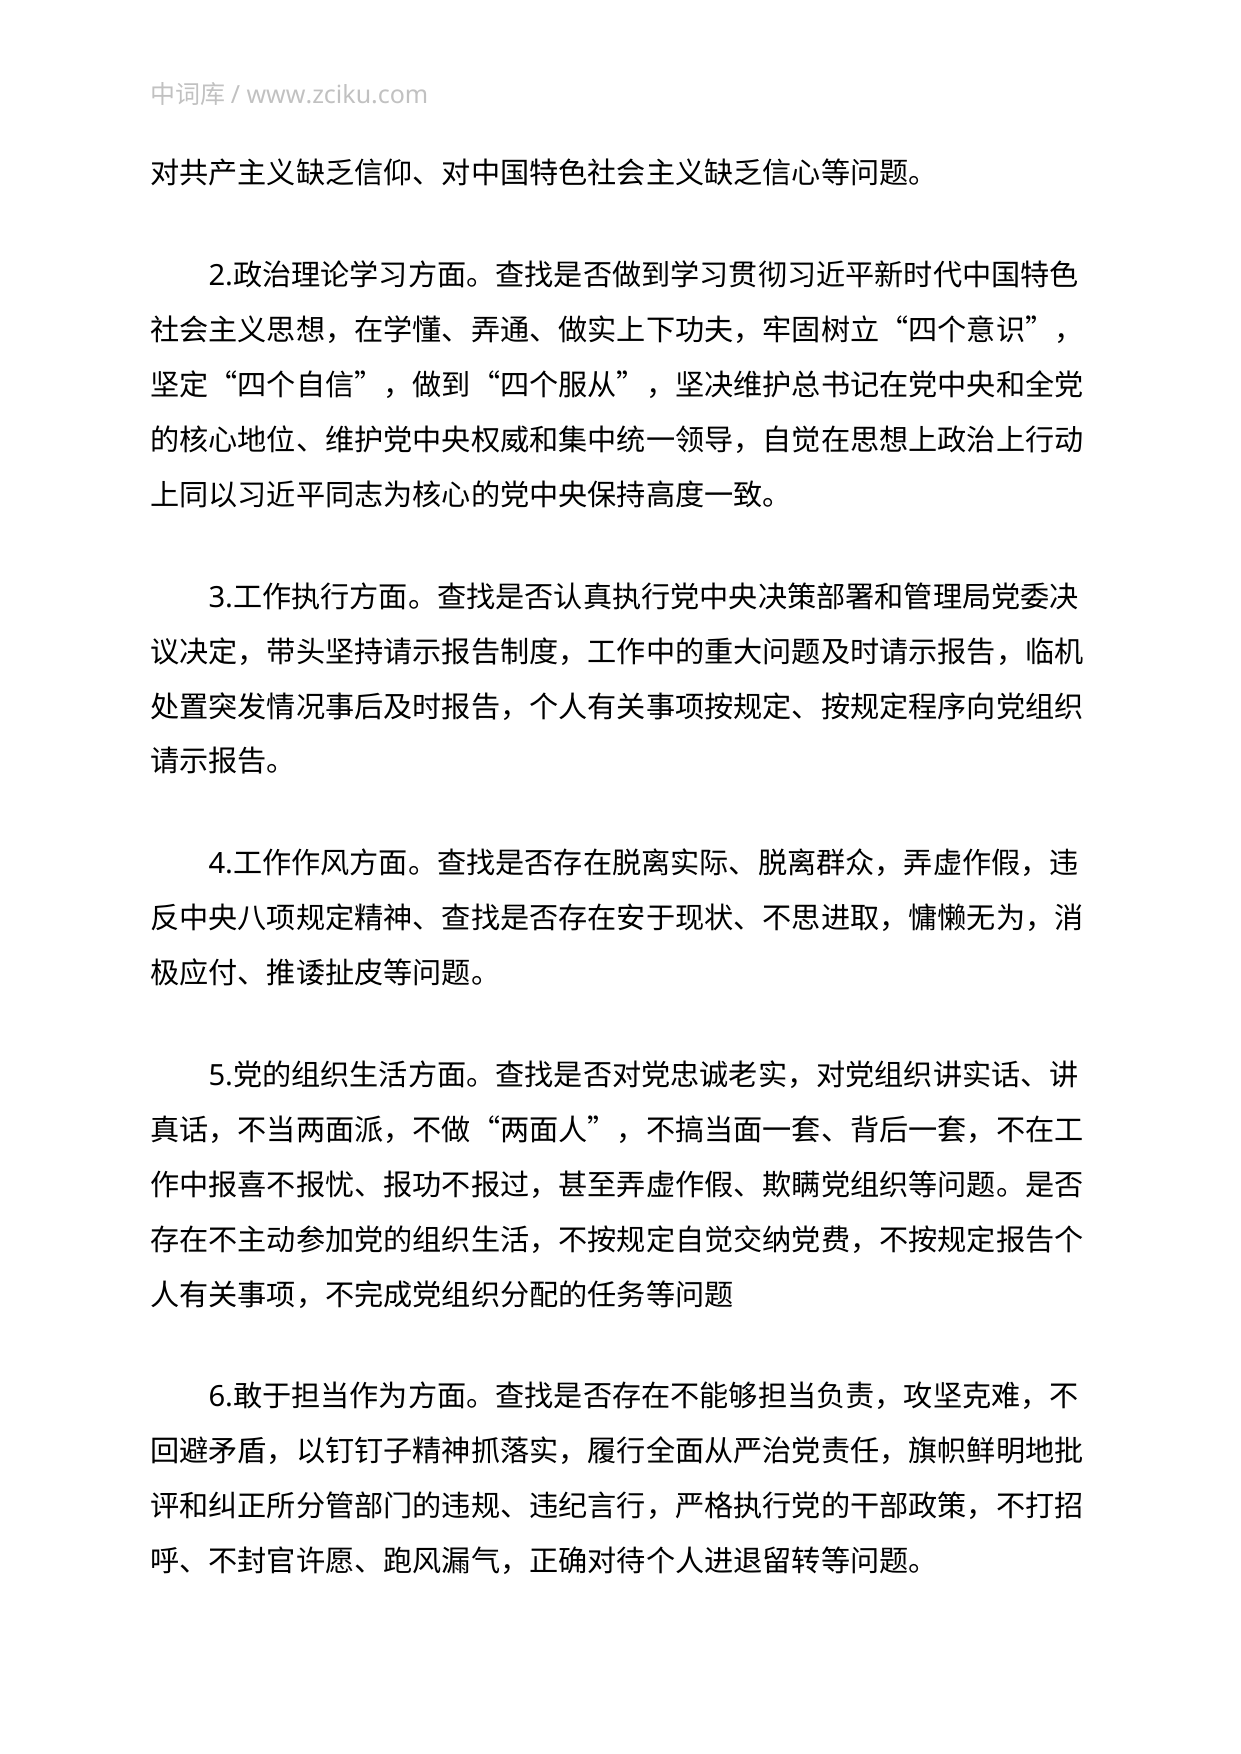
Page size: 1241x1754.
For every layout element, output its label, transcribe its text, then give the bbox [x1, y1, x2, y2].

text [150, 150, 1090, 192]
text 2.政治理论学习方面。查找是否做到学习贯彻习近平新时代中国特色社会主义思想，在学懂、弄通、做实上下功夫，牢固树立“四个意识”，坚定“四个自信”，做到“四个服从”，坚决维护总书记在党中央和全党的核心地位、维护党中央权威和集中统一领导，自觉在思想上政治上行动上同以习近平同志为核心的党中央保持高度一致。 [150, 252, 1090, 514]
text 6.敢于担当作为方面。查找是否存在不能够担当负责，攻坚克难，不回避矛盾，以钉钉子精神抓落实，履行全面从严治党责任，旗帜鲜明地批评和纠正所分管部门的违规、违纪言行，严格执行党的干部政策，不打招呼、不封官许愿、跑风漏气，正确对待个人进退留转等问题。 [150, 1373, 1090, 1580]
text 3.工作执行方面。查找是否认真执行党中央决策部署和管理局党委决议决定，带头坚持请示报告制度，工作中的重大问题及时请示报告，临机处置突发情况事后及时报告，个人有关事项按规定、按规定程序向党组织请示报告。 [150, 573, 1090, 780]
text 5.党的组织生活方面。查找是否对党忠诚老实，对党组织讲实话、讲真话，不当两面派，不做“两面人”，不搞当面一套、背后一套，不在工作中报喜不报忧、报功不报过，甚至弄虚作假、欺瞒党组织等问题。是否存在不主动参加党的组织生活，不按规定自觉交纳党费，不按规定报告个人有关事项，不完成党组织分配的任务等问题 [150, 1051, 1090, 1313]
text 4.工作作风方面。查找是否存在脱离实际、脱离群众，弄虚作假，违反中央八项规定精神、查找是否存在安于现状、不思进取，慵懒无为，消极应付、推诿扯皮等问题。 [150, 840, 1090, 992]
